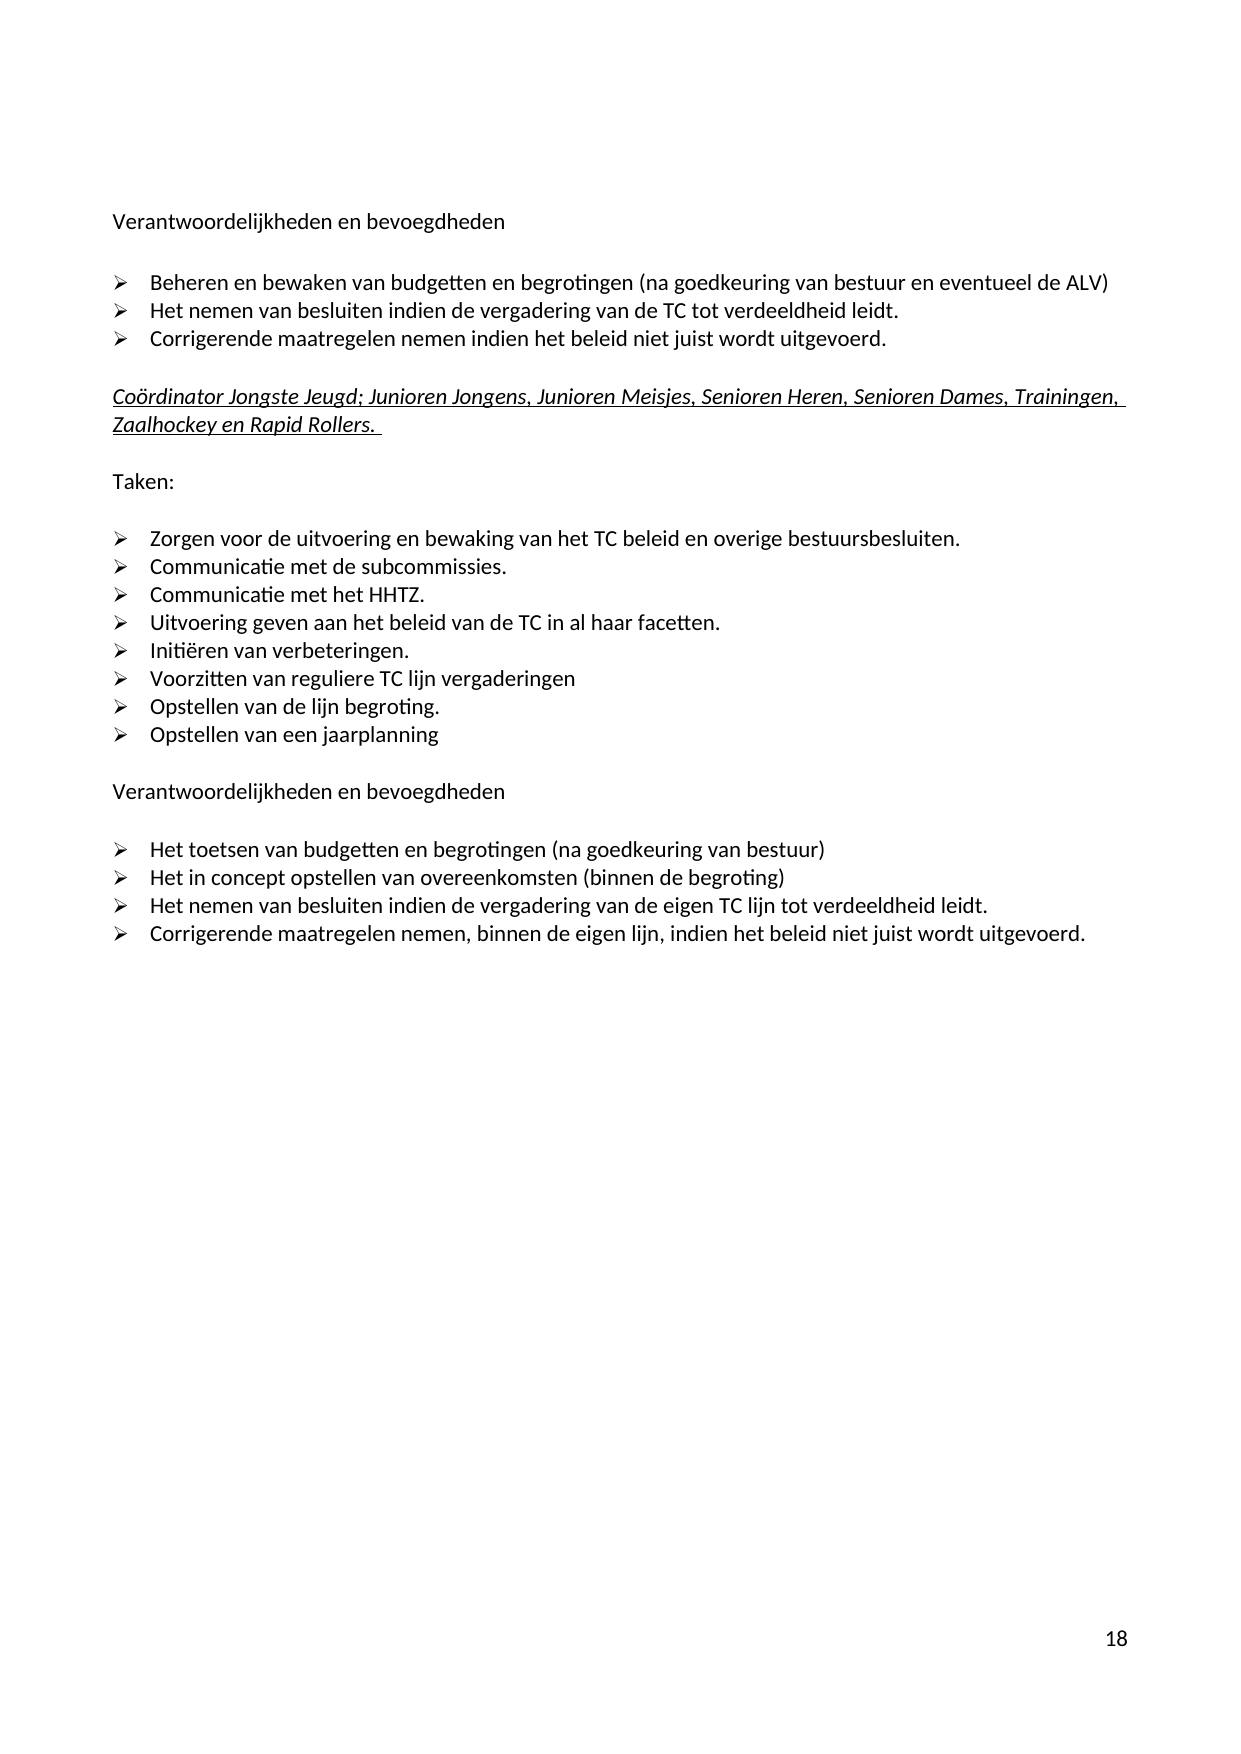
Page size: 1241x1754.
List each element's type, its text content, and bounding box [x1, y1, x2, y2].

list Initiëren van verbeteringen. [112, 636, 1128, 664]
list Zorgen voor de uitvoering en bewaking van het TC beleid en overige bestuursbesluiten. [112, 524, 1128, 552]
list Uitvoering geven aan het beleid van de TC in al haar facetten. [112, 608, 1128, 636]
list Opstellen van de lijn begroting. [112, 692, 1128, 720]
list Communicatie met het HHTZ. [112, 580, 1128, 608]
list Opstellen van een jaarplanning [112, 720, 1128, 748]
text Verantwoordelijkheden en bevoegdheden [112, 777, 1128, 806]
list Het nemen van besluiten indien de vergadering van de TC tot verdeeldheid leidt. [112, 297, 1128, 324]
list Het toetsen van budgetten en begrotingen (na goedkeuring van bestuur) [112, 835, 1128, 863]
text Taken: [112, 467, 1128, 495]
list Het in concept opstellen van overeenkomsten (binnen de begroting) [112, 863, 1128, 891]
text Coördinator Jongste Jeugd; Junioren Jongens, Junioren Meisjes, Senioren Heren, Senioren Dames, Trainingen, Zaalhockey en Rapid Rollers. [112, 382, 1128, 438]
list Beheren en bewaken van budgetten en begrotingen (na goedkeuring van bestuur en eventueel de ALV) [112, 268, 1128, 297]
list Het nemen van besluiten indien de vergadering van de eigen TC lijn tot verdeeldheid leidt. [112, 891, 1128, 919]
list Corrigerende maatregelen nemen indien het beleid niet juist wordt uitgevoerd. [112, 324, 1128, 353]
text Verantwoordelijkheden en bevoegdheden [112, 207, 1128, 235]
list Communicatie met de subcommissies. [112, 552, 1128, 580]
list Corrigerende maatregelen nemen, binnen de eigen lijn, indien het beleid niet juist wordt uitgevoerd. [112, 919, 1128, 947]
list Voorzitten van reguliere TC lijn vergaderingen [112, 664, 1128, 692]
